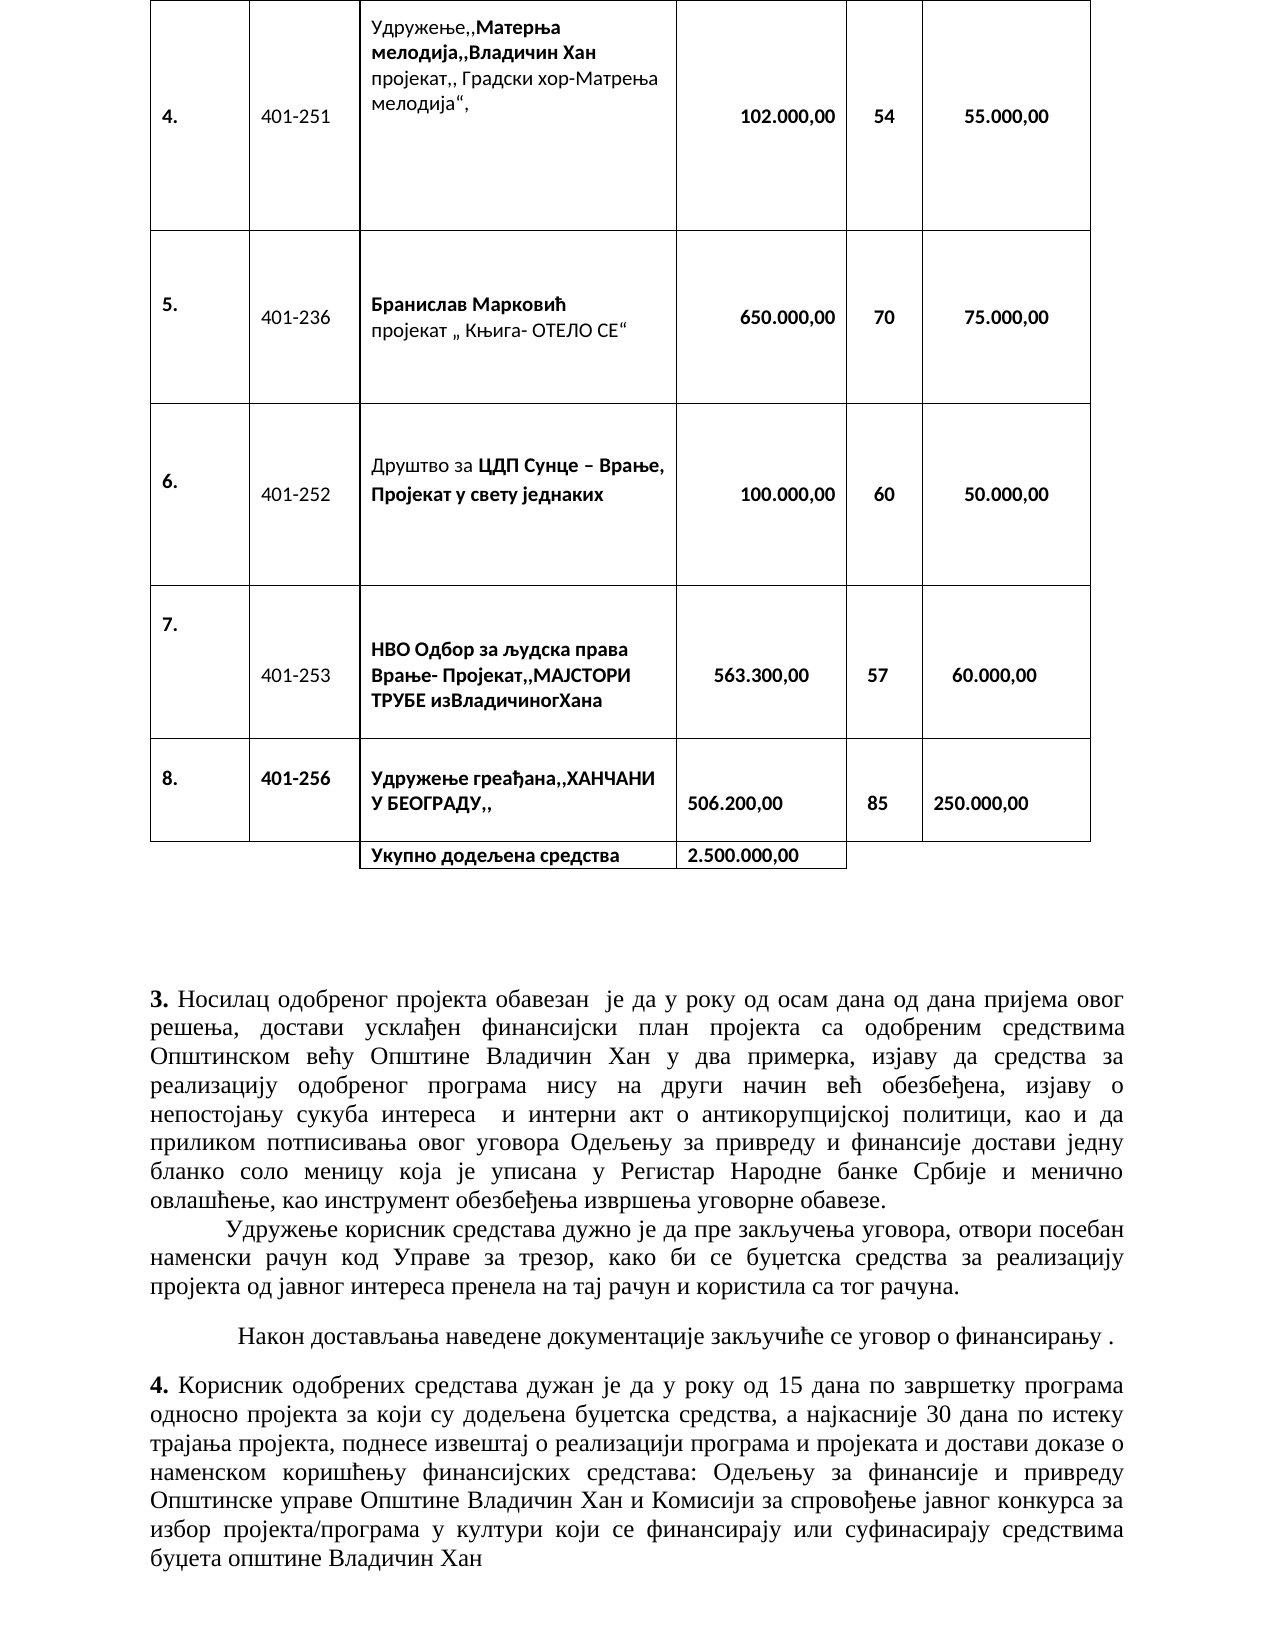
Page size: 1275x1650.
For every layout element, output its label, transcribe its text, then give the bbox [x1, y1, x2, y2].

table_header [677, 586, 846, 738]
text 3. Носилац одобреног пројекта обавезан је да у року од осам дана од дана пријема овог решења, достави усклађен финансијски план пројекта са одобреним средствима Општинском већу Општине Владичин Хан у два примерка, изјаву да средства за реализацију одобреног програма нису на други начин већ обезбеђена, изјаву о непостојању сукуба интереса и интерни акт о антикорупцијској политици, као и да приликом потписивања овог уговора Одељењу за привреду и финансије достави једну бланко соло меницу која је уписана у Регистар Народне банке Србије и менично овлашћење, као инструмент обезбеђења извршења уговорне обавезе. [150, 984, 1125, 1214]
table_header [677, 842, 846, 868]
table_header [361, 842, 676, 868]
text 4. Корисник одобрених средстава дужан је да у року од 15 дана по завршетку програма односно пројекта за који су додељена буџетска средства, а најкасније 30 дана по истеку трајања пројекта, поднесе извештај о реализацији програма и пројеката и достави доказе о наменском коришћењу финансијских средстава: Одељењу за финансије и привреду Општинске управе Општине Владичин Хан и Комисији за спровођење јавног конкурса за избор пројекта/програма у култури који се финансирају или суфинасирају средствима буџета општине Владичин Хан [150, 1370, 1125, 1572]
text Након достављања наведене документације закључиће се уговор о финансирању . [150, 1321, 1125, 1349]
text Удружење корисник средстава дужно је да пре закључења уговора, отвори посебан наменски рачун код Управе за трезор, како би се буџетска средства за реализацију пројекта од јавног интереса пренела на тај рачун и користила са тог рачуна. [150, 1214, 1125, 1300]
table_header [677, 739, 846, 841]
